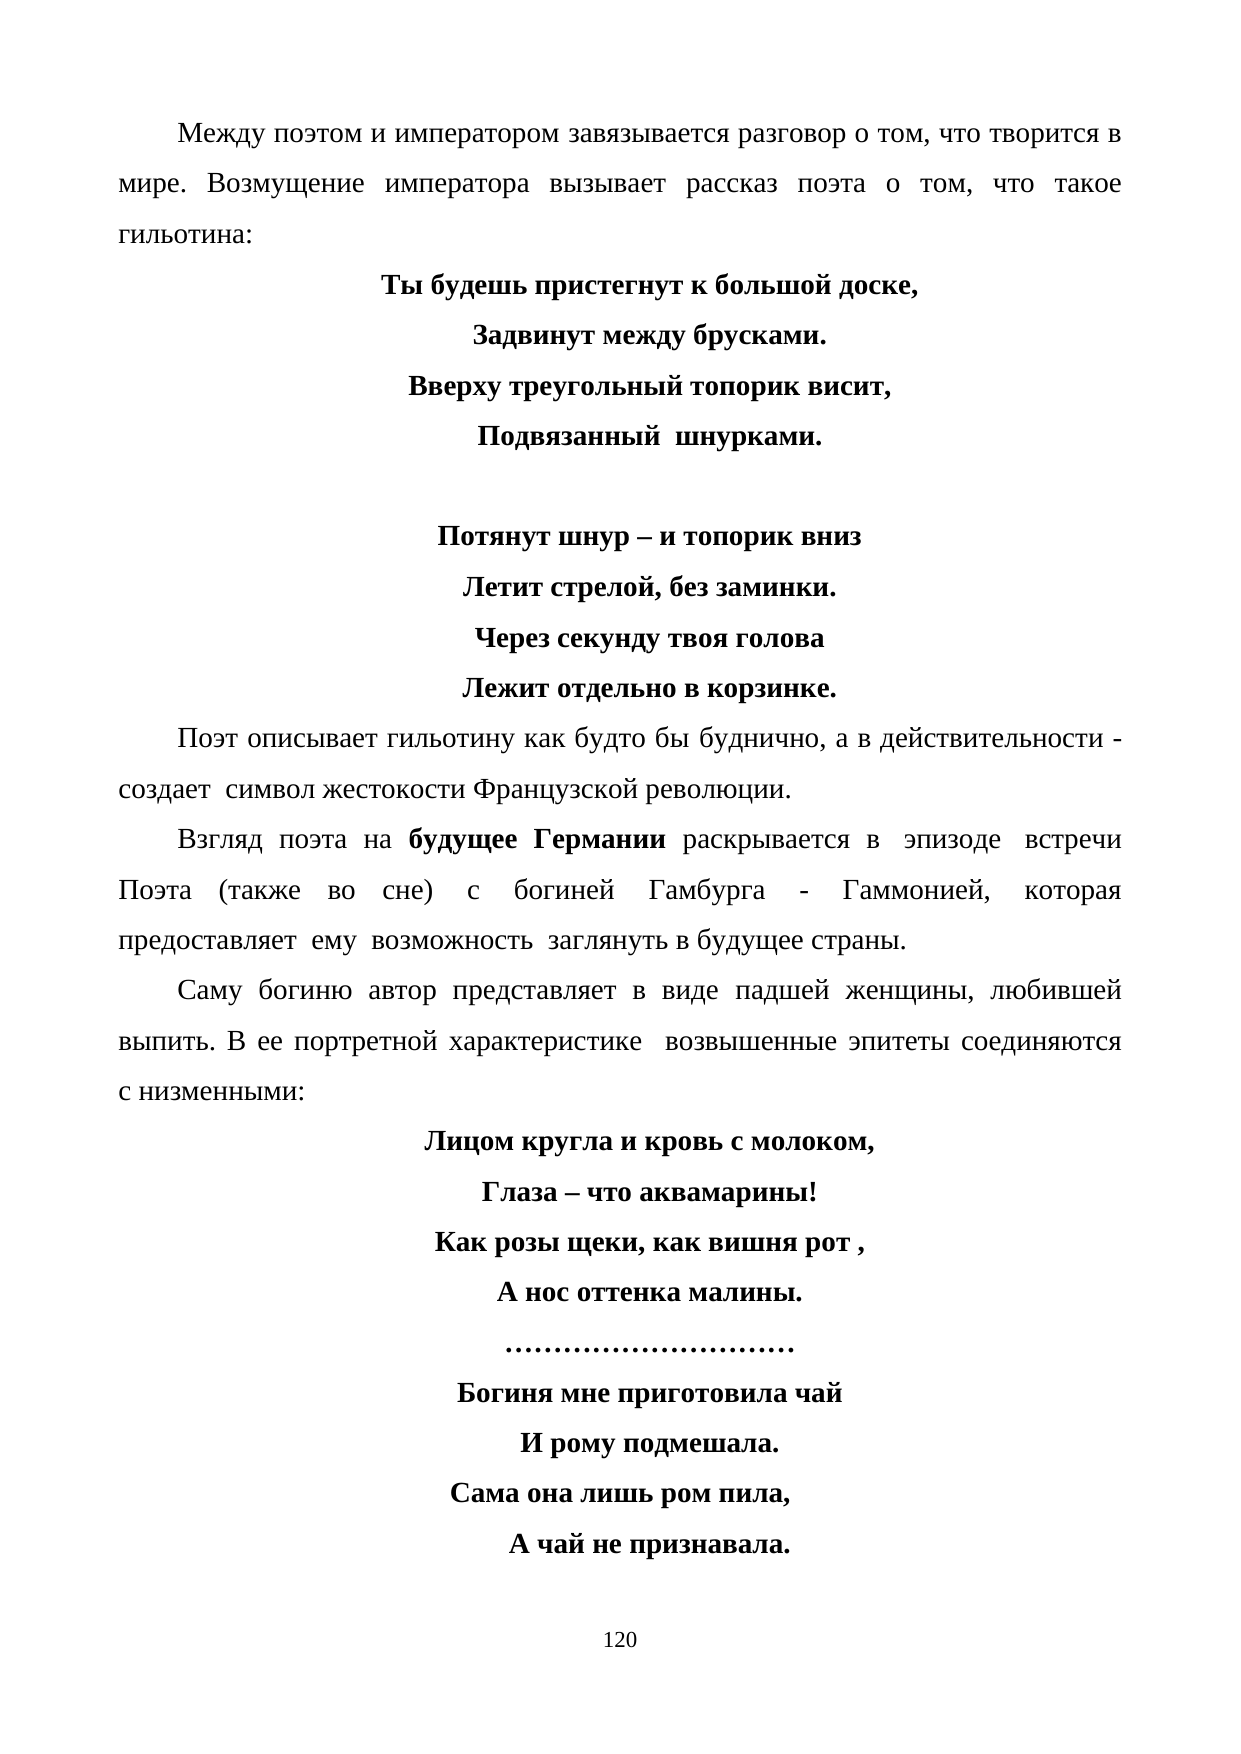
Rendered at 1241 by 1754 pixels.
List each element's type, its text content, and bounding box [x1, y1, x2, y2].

subtitle Лицом кругла и кровь с молоком, Глаза – что аквамарины! [423, 1123, 877, 1207]
subtitle Потянут шнур – и топорик вниз Летит стрелой, без заминки. [432, 518, 868, 603]
text Взгляд поэта на будущее Германии раскрывается в эпизоде встречи Поэта (также во сне) с богиней Гамбурга - Гаммонией, которая предоставляет ему возможность заглянуть в будущее страны. [118, 822, 1122, 956]
text Саму богиню автор представляет в виде падшей женщины, любившей выпить. В ее портретной характеристике возвышенные эпитеты соединяются с низменными: [118, 972, 1122, 1107]
subtitle ………………………… Богиня мне приготовила чай И рому подмешала. [457, 1325, 843, 1459]
text Вверху треугольный топорик висит, Подвязанный шнурками. [404, 368, 896, 451]
text Поэт описывает гильотину как будто бы буднично, а в действительности - создает символ жестокости Французской революции. [118, 720, 1123, 804]
text Как розы щеки, как вишня рот , А нос оттенка малины. [432, 1224, 868, 1308]
subtitle Ты будешь пристегнут к большой доске, Задвинут между брусками. [371, 267, 928, 351]
text Через секунду твоя голова Лежит отдельно в корзинке. [462, 620, 837, 703]
text Сама она лишь ром пила, А чай не признавала. [449, 1476, 792, 1559]
text Между поэтом и императором завязывается разговор о том, что творится в мире. Возмущение императора вызывает рассказ поэта о том, что такое гильотина: [118, 115, 1122, 249]
